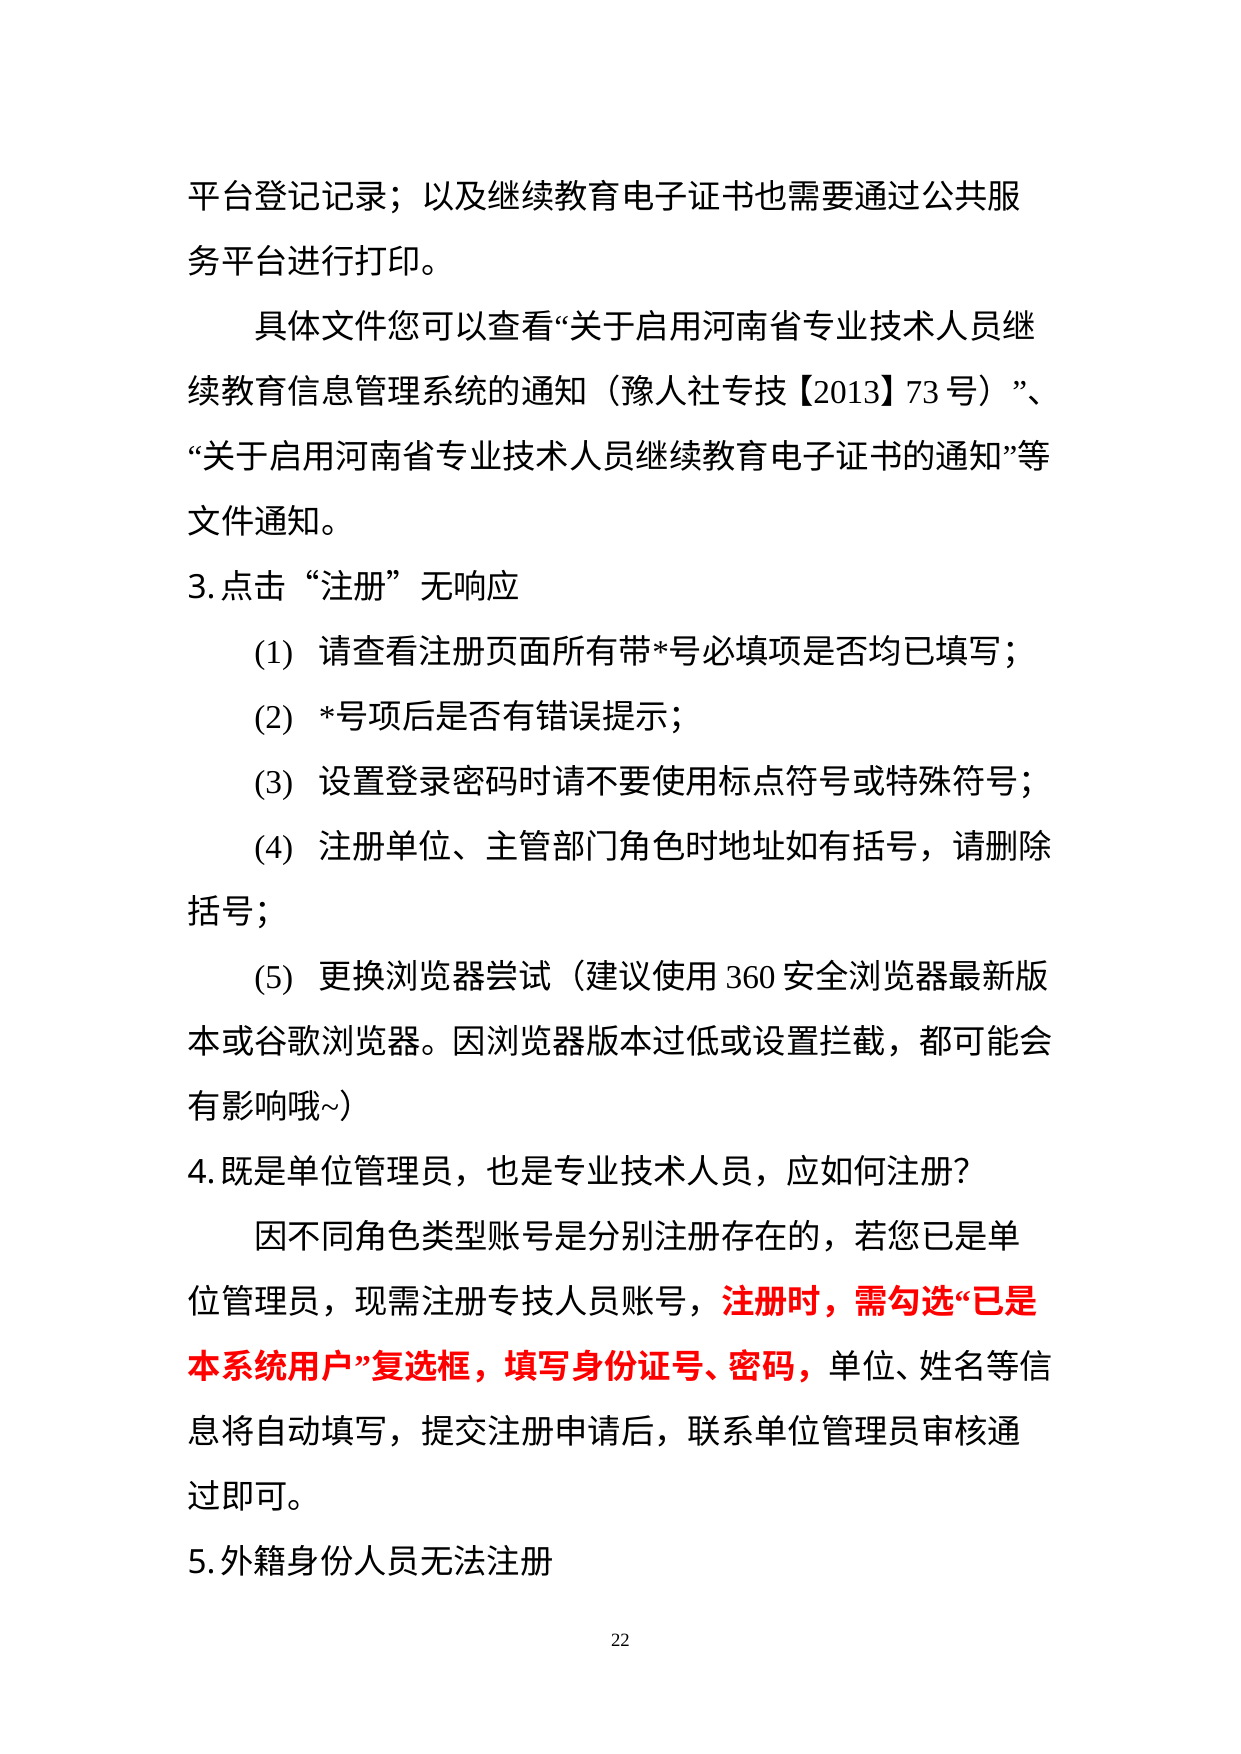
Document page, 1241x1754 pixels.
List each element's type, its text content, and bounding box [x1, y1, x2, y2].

list 请查看注册页面所有带*号必填项是否均已填写； [187, 1007, 1053, 1072]
list 注册单位、主管部门角色时地址如有括号，请删除括号； [187, 1202, 1053, 1332]
text 在河南省专业技术人员公共服务平台注册是为了便于各级人社部门，主管部门及单位查询与管理下属专技人员信息。例如：专技人员每年继续教育学时完成情况是通过该平台登记记录；以及继续教育电子证书也需要通过公共服务平台进行打印。 [187, 357, 1053, 682]
list 为什么要在专业技术人员公共服务平台注册？ [187, 292, 1053, 357]
list 既是单位管理员，也是专业技术人员，应如何注册？ [187, 1527, 1053, 1592]
list 设置登录密码时请不要使用标点符号或特殊符号； [187, 1137, 1053, 1202]
list *号项后是否有错误提示； [187, 1072, 1053, 1137]
list 点击“注册”无响应 [187, 942, 1053, 1007]
list 更换浏览器尝试（建议使用360安全浏览器最新版本或谷歌浏览器。因浏览器版本过低或设置拦截，都可能会有影响哦~） [187, 1332, 1053, 1527]
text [187, 162, 1053, 292]
text 具体文件您可以查看“关于启用河南省专业技术人员继续教育信息管理系统的通知（豫人社专技【2013】73号）”、“关于启用河南省专业技术人员继续教育电子证书的通知”等文件通知。 [187, 682, 1053, 942]
